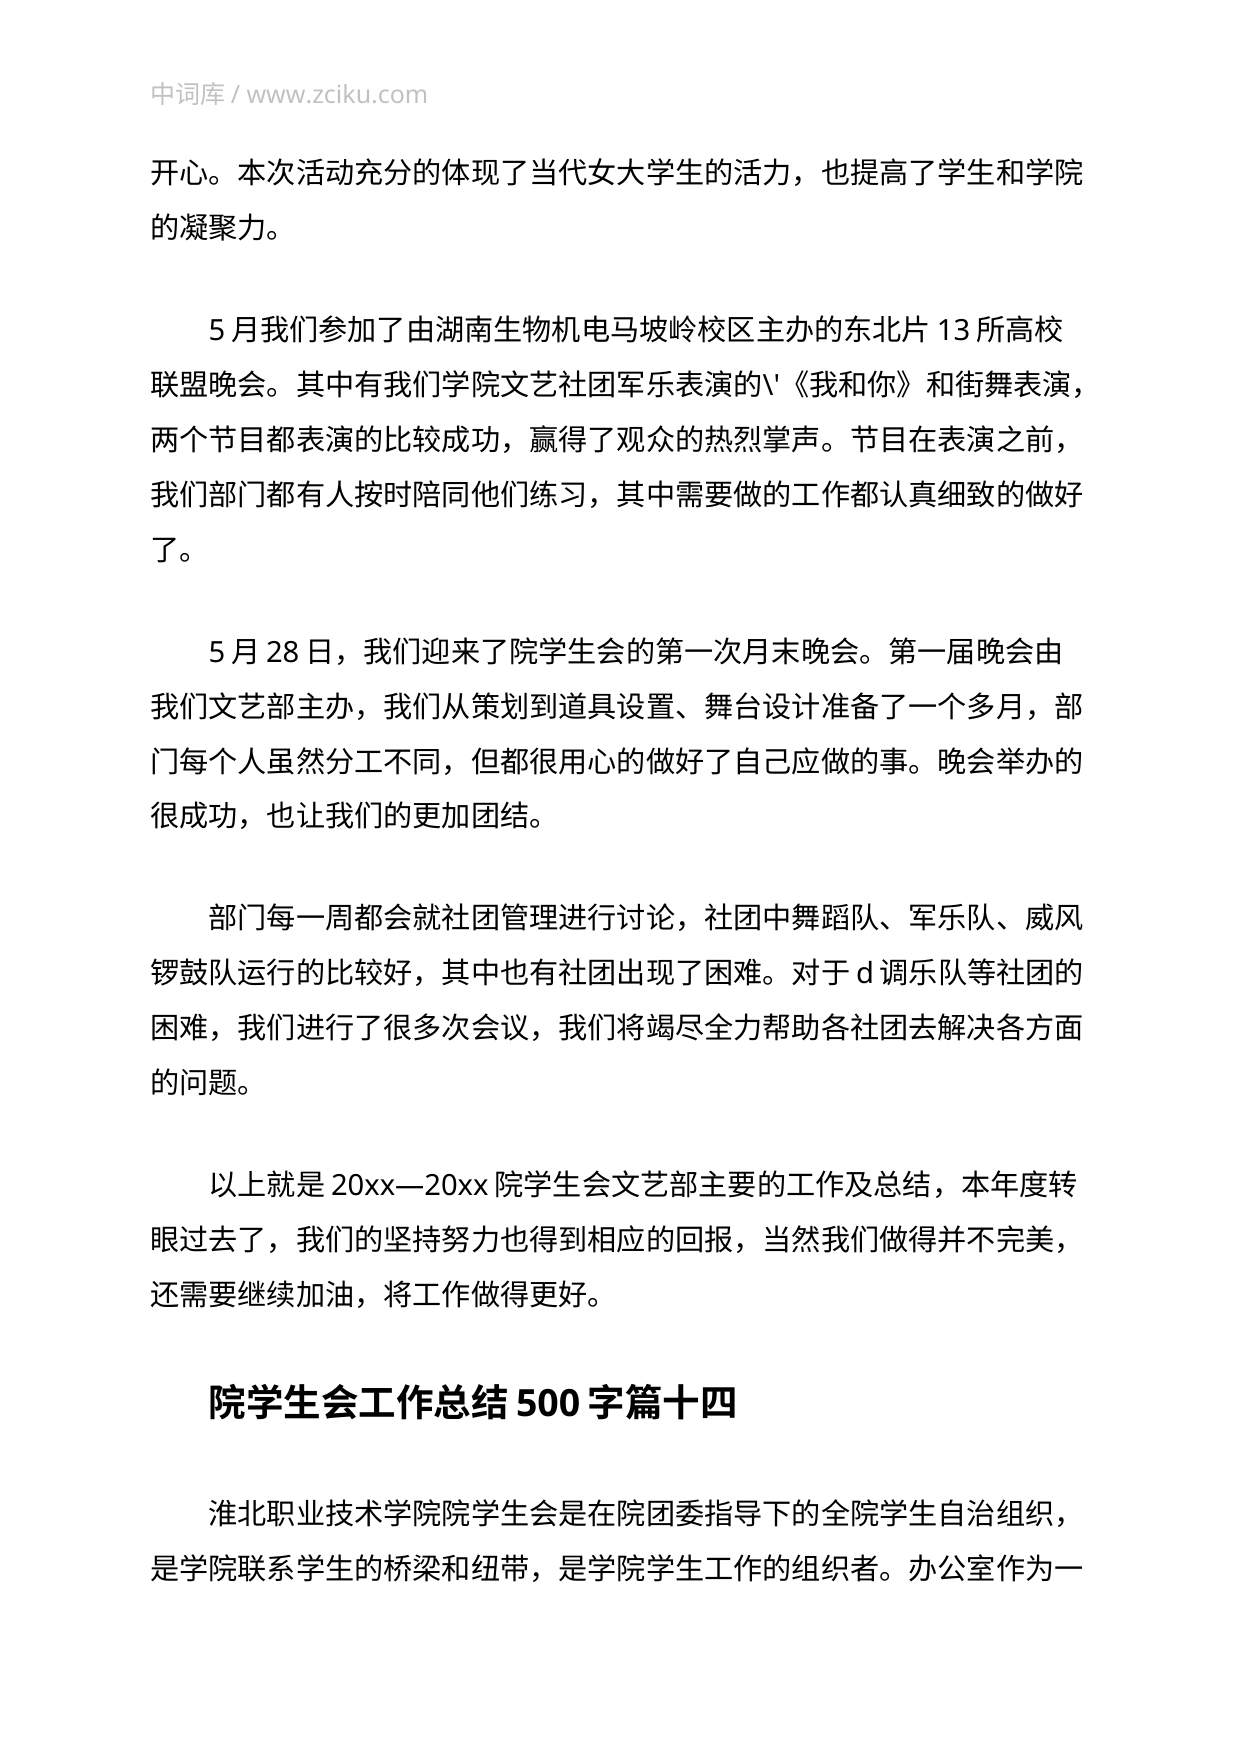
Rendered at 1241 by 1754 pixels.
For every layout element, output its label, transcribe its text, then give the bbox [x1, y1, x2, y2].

text 5月我们参加了由湖南生物机电马坡岭校区主办的东北片13所高校联盟晚会。其中有我们学院文艺社团军乐表演的\'《我和你》和街舞表演，两个节目都表演的比较成功，赢得了观众的热烈掌声。节目在表演之前，我们部门都有人按时陪同他们练习，其中需要做的工作都认真细致的做好了。 [150, 307, 1090, 569]
text 以上就是20xx―20xx院学生会文艺部主要的工作及总结，本年度转眼过去了，我们的坚持努力也得到相应的回报，当然我们做得并不完美，还需要继续加油，将工作做得更好。 [150, 1161, 1090, 1313]
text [150, 150, 1090, 247]
text 院学生会工作总结500字篇十四 [150, 1373, 1090, 1427]
text 部门每一周都会就社团管理进行讨论，社团中舞蹈队、军乐队、威风锣鼓队运行的比较好，其中也有社团出现了困难。对于d调乐队等社团的困难，我们进行了很多次会议，我们将竭尽全力帮助各社团去解决各方面的问题。 [150, 895, 1090, 1102]
text 5月28日，我们迎来了院学生会的第一次月末晚会。第一届晚会由我们文艺部主办，我们从策划到道具设置、舞台设计准备了一个多月，部门每个人虽然分工不同，但都很用心的做好了自己应做的事。晚会举办的很成功，也让我们的更加团结。 [150, 628, 1090, 835]
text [150, 1491, 1090, 1588]
